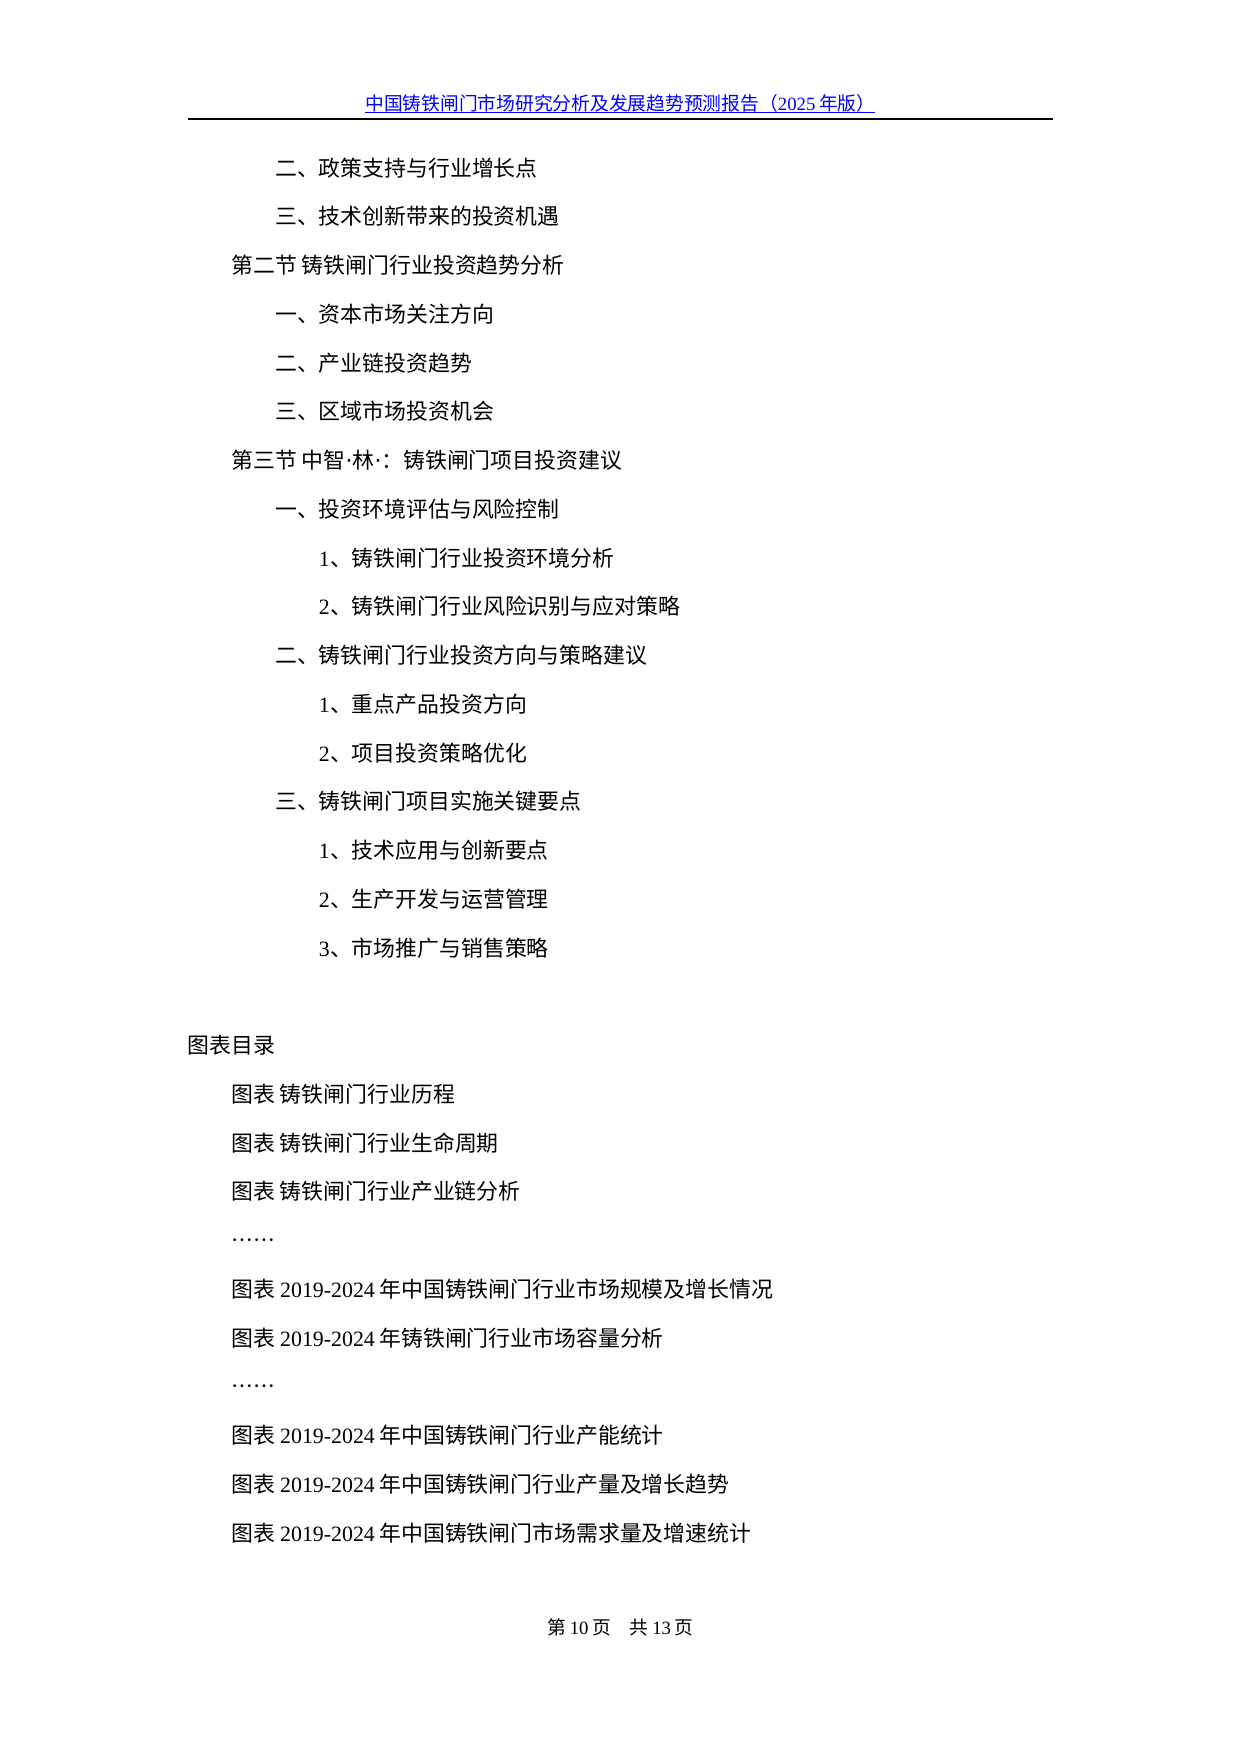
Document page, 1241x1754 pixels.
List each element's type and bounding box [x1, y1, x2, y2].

text [187, 150, 1053, 1548]
